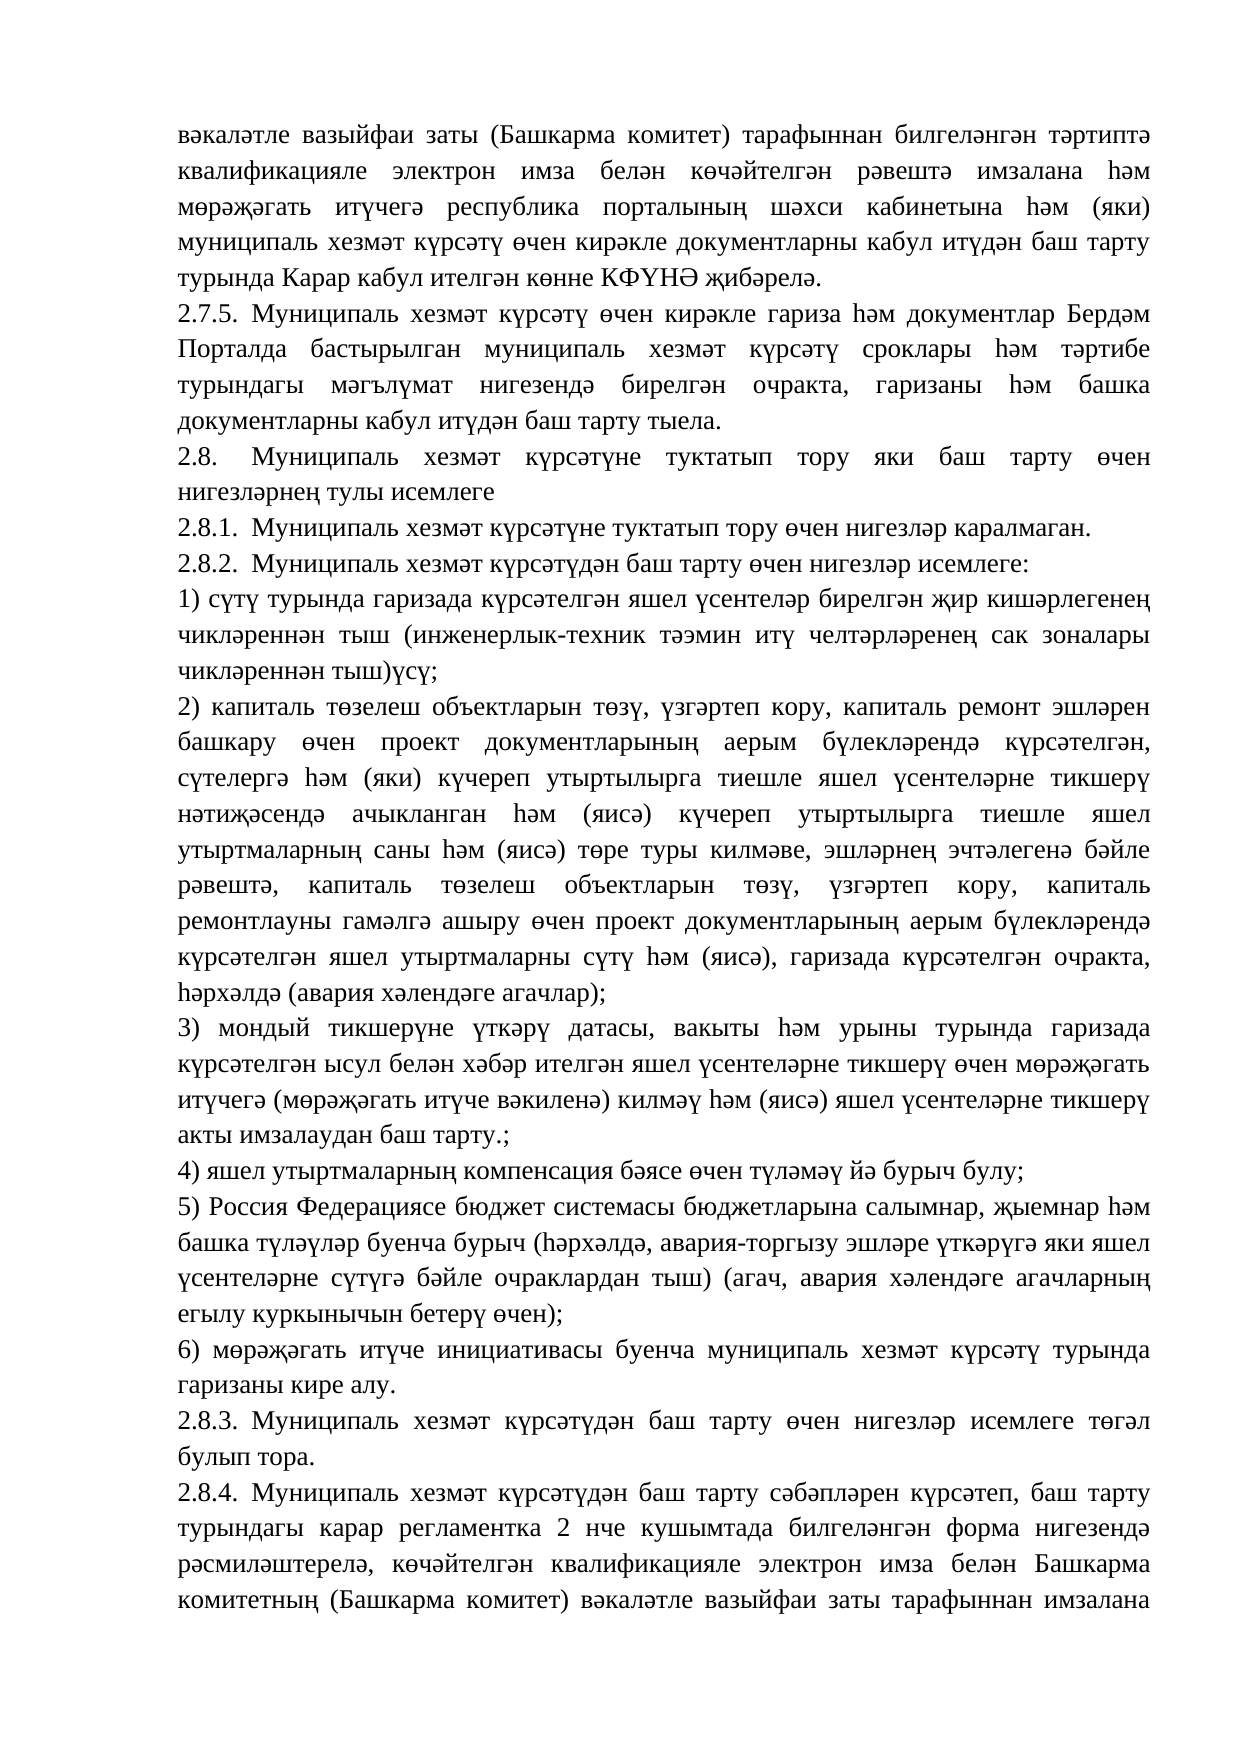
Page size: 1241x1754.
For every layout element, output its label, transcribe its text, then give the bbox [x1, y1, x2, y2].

text 2.8. Муниципаль хезмәт күрсәтүне туктатып тору яки баш тарту өчен нигезләрнең тулы исемлеге [177, 440, 1152, 507]
text 6) мөрәҗәгать итүче инициативасы буенча муниципаль хезмәт күрсәтү турында гаризаны кире алу. [177, 1333, 1152, 1400]
text 2.8.3. Муниципаль хезмәт күрсәтүдән баш тарту өчен нигезләр исемлеге төгәл булып тора. [177, 1404, 1152, 1471]
text 3) мондый тикшерүне үткәрү датасы, вакыты һәм урыны турында гаризада күрсәтелгән ысул белән хәбәр ителгән яшел үсентеләрне тикшерү өчен мөрәҗәгать итүчегә (мөрәҗәгать итүче вәкиленә) килмәү һәм (яисә) яшел үсентеләрне тикшерү акты имзалаудан баш тарту.; [177, 1011, 1152, 1150]
text 4) яшел утыртмаларның компенсация бәясе өчен түләмәү йә бурыч булу; [177, 1154, 1152, 1185]
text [177, 118, 1152, 292]
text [177, 1476, 1152, 1614]
text 2.8.2. Муниципаль хезмәт күрсәтүдән баш тарту өчен нигезләр исемлеге: [177, 547, 1152, 578]
text 2) капиталь төзелеш объектларын төзү, үзгәртеп кору, капиталь ремонт эшләрен башкару өчен проект документларының аерым бүлекләрендә күрсәтелгән, сүтелергә һәм (яки) күчереп утыртылырга тиешле яшел үсентеләрне тикшерү нәтиҗәсендә ачыкланган һәм (яисә) күчереп утыртылырга тиешле яшел утыртмаларның саны һәм (яисә) төре туры килмәве, эшләрнең эчтәлегенә бәйле рәвештә, капиталь төзелеш объектларын төзү, үзгәртеп кору, капиталь ремонтлауны гамәлгә ашыру өчен проект документларының аерым бүлекләрендә күрсәтелгән яшел утыртмаларны сүтү һәм (яисә), гаризада күрсәтелгән очракта, һәрхәлдә (авария хәлендәге агачлар); [177, 690, 1152, 1007]
text 2.7.5. Муниципаль хезмәт күрсәтү өчен кирәкле гариза һәм документлар Бердәм Порталда бастырылган муниципаль хезмәт күрсәтү сроклары һәм тәртибе турындагы мәгълүмат нигезендә бирелгән очракта, гаризаны һәм башка документларны кабул итүдән баш тарту тыела. [177, 297, 1152, 435]
text 1) сүтү турында гаризада күрсәтелгән яшел үсентеләр бирелгән җир кишәрлегенең чикләреннән тыш (инженерлык-техник тәэмин итү челтәрләренең сак зоналары чикләреннән тыш)үсү; [177, 583, 1152, 685]
text 2.8.1. Муниципаль хезмәт күрсәтүне туктатып тору өчен нигезләр каралмаган. [177, 511, 1152, 542]
text 5) Россия Федерациясе бюджет системасы бюджетларына салымнар, җыемнар һәм башка түләүләр буенча бурыч (һәрхәлдә, авария-торгызу эшләре үткәрүгә яки яшел үсентеләрне сүтүгә бәйле очраклардан тыш) (агач, авария хәлендәге агачларның егылу куркынычын бетерү өчен); [177, 1190, 1152, 1328]
